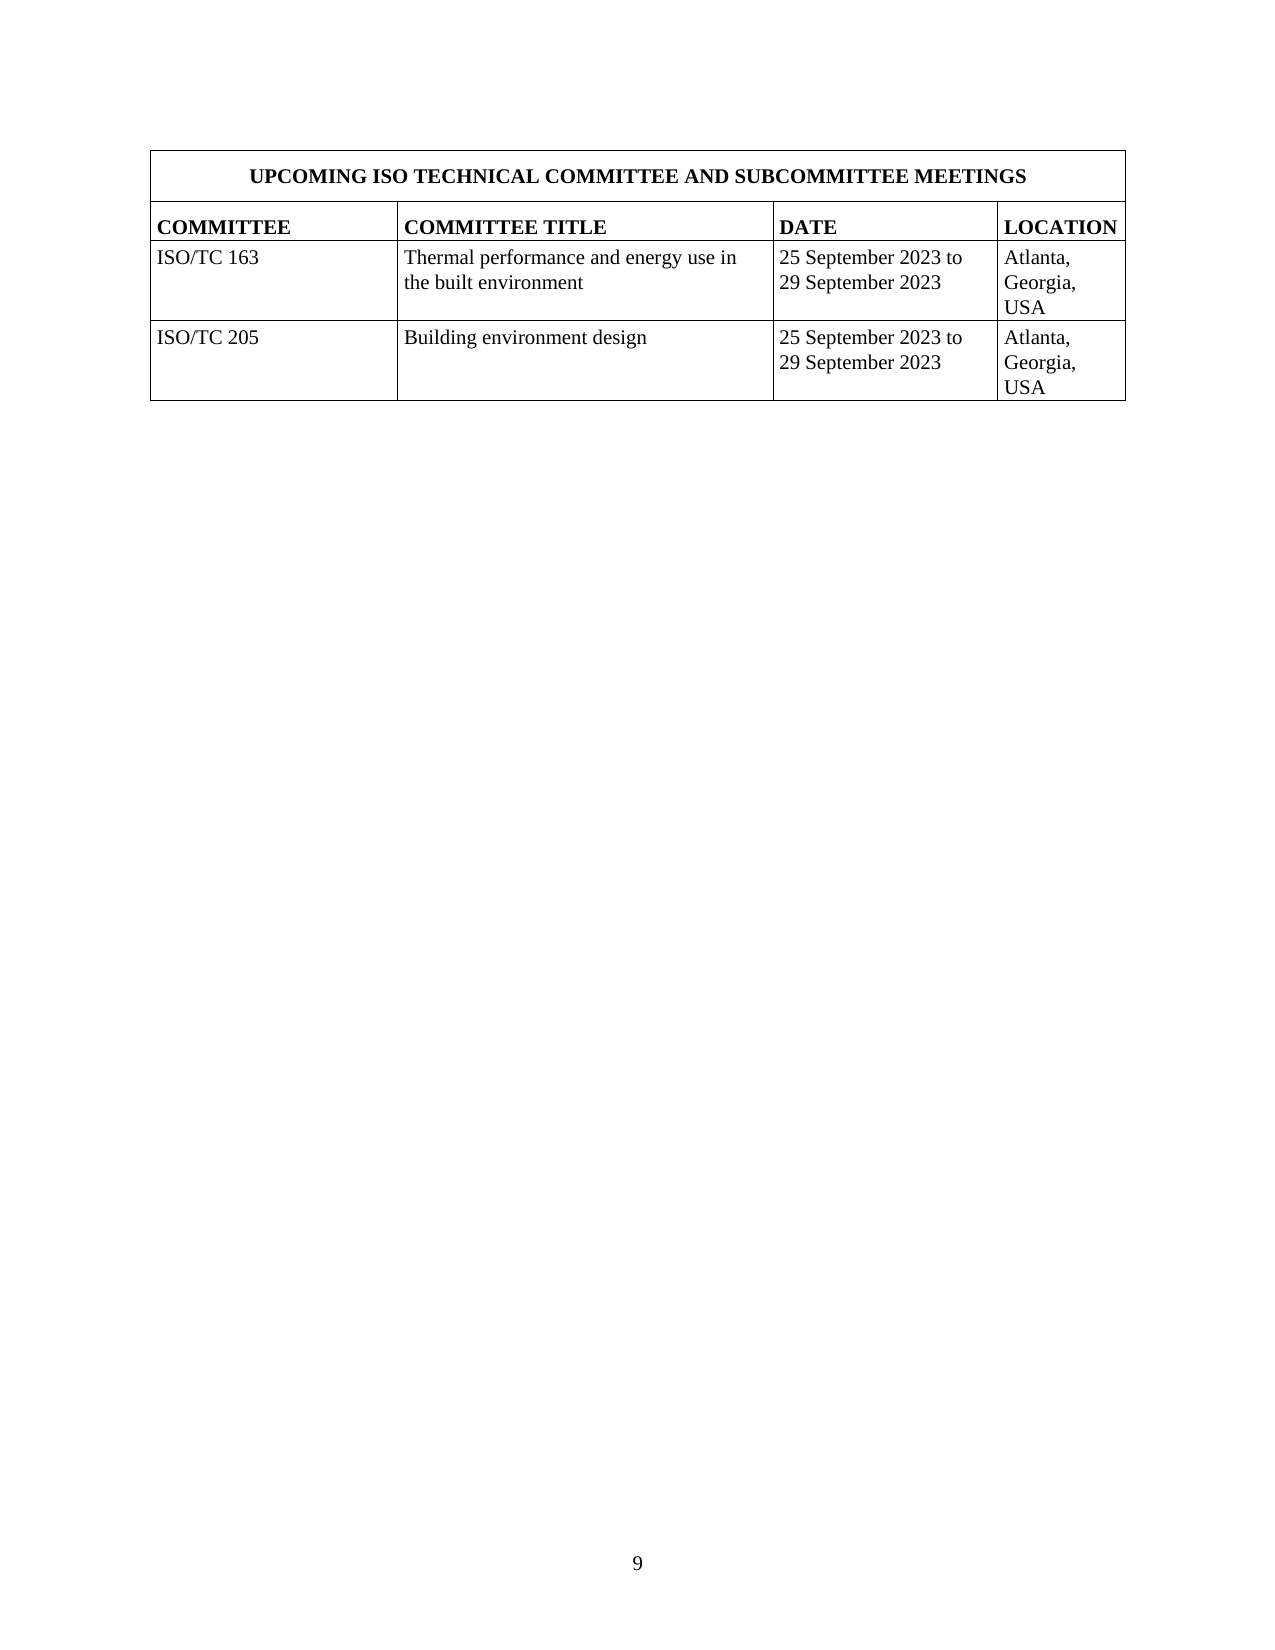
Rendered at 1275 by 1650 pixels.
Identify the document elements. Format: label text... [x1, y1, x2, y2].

table_cell COMMITTEE [151, 202, 397, 240]
table_cell 25 September 2023 to 29 September 2023 [774, 321, 997, 400]
table_cell Thermal performance and energy use in the built environment [398, 241, 773, 320]
table_cell 25 September 2023 to 29 September 2023 [774, 241, 997, 320]
table_cell DATE [774, 202, 997, 240]
table_cell Atlanta, Georgia, USA [998, 321, 1125, 400]
table_cell ISO/TC 205 [151, 321, 397, 400]
table_cell ISO/TC 163 [151, 241, 397, 320]
table_cell LOCATION [998, 202, 1125, 240]
table_header UPCOMING ISO TECHNICAL COMMITTEE AND SUBCOMMITTEE MEETINGS [151, 151, 1125, 201]
table_cell Atlanta, Georgia, USA [998, 241, 1125, 320]
table_cell COMMITTEE TITLE [398, 202, 773, 240]
table_cell Building environment design [398, 321, 773, 400]
